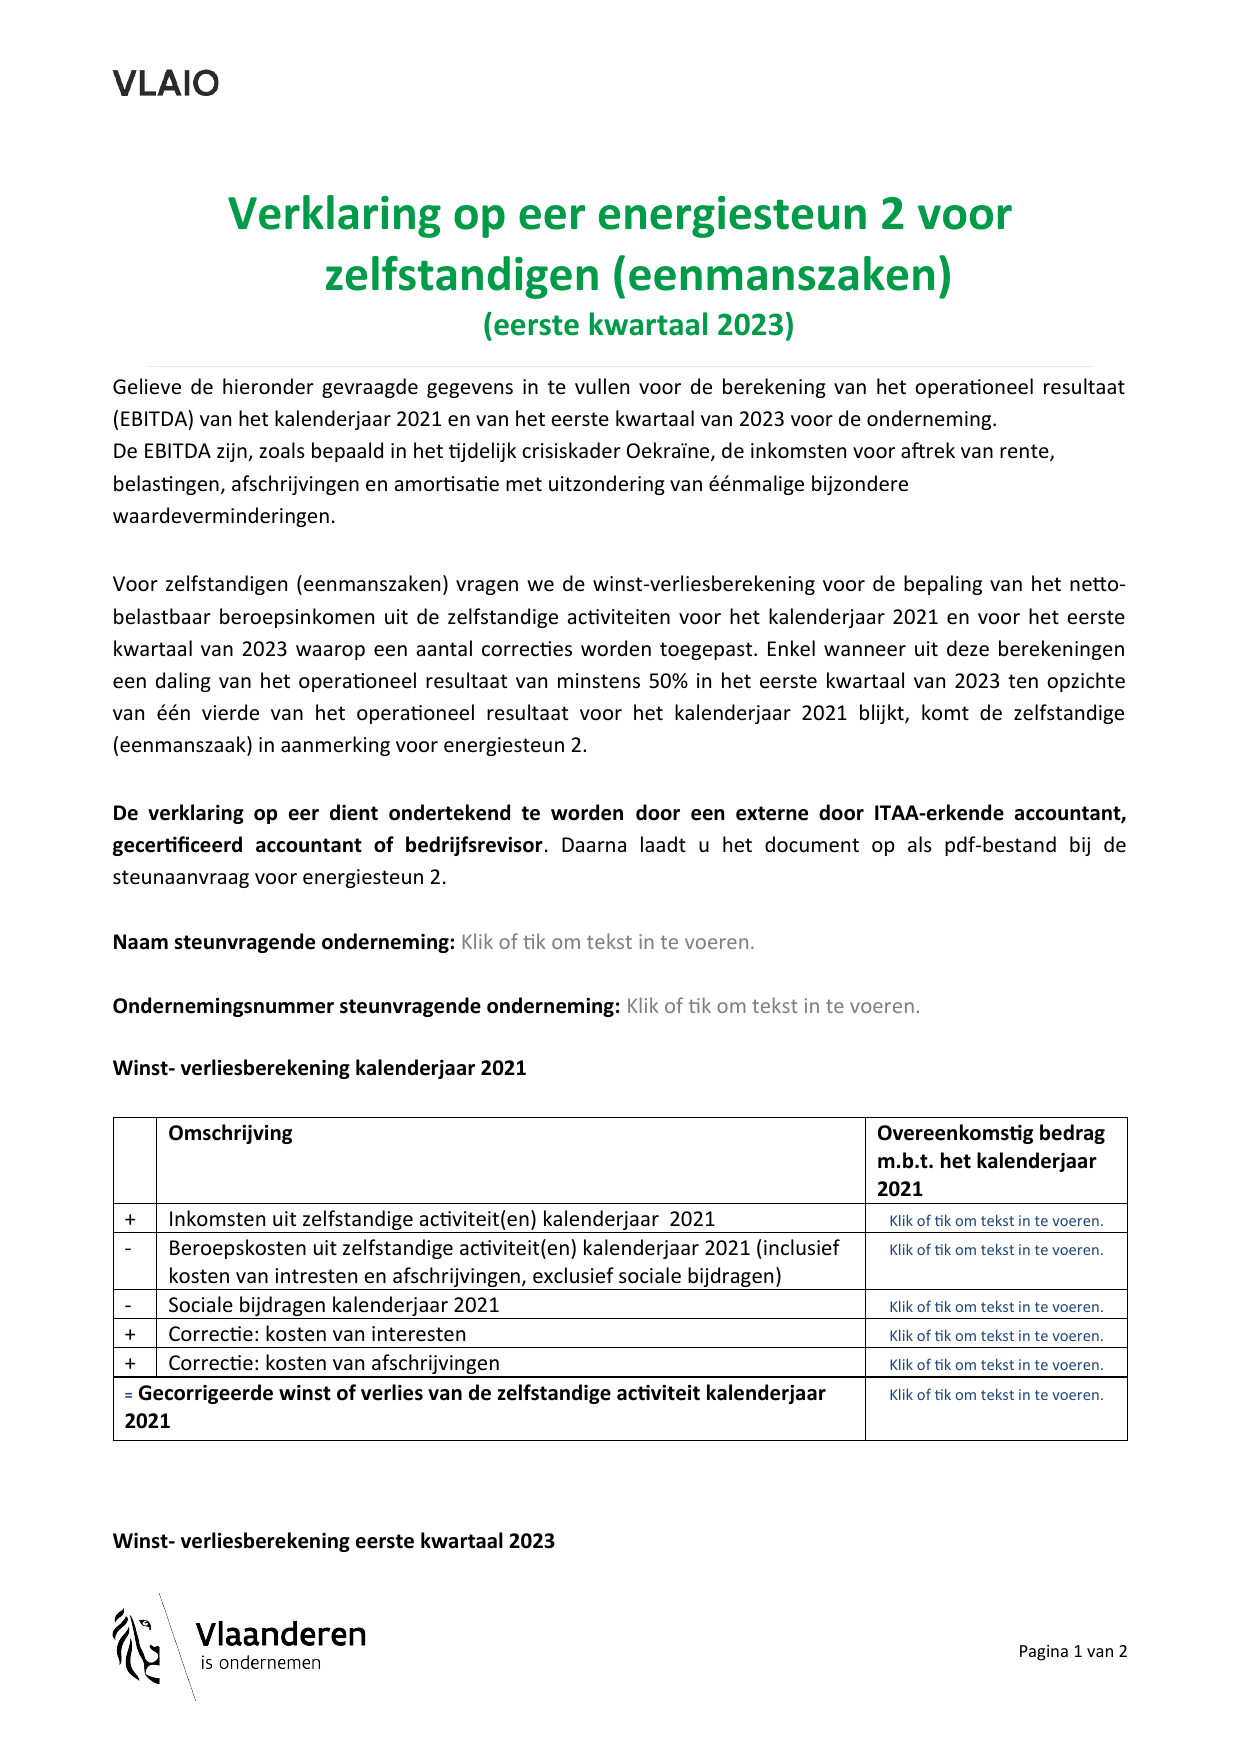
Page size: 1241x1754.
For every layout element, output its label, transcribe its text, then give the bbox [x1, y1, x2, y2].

text Naam steunvragende onderneming: [112, 927, 1128, 955]
text De verklaring op eer dient ondertekend te worden door een externe door ITAA-erkende accountant, gecertificeerd accountant of bedrijfsrevisor. Daarna laadt u het document op als pdf-bestand bij de steunaanvraag voor energiesteun 2. [112, 763, 1128, 891]
text Voor zelfstandigen (eenmanszaken) vragen we de winst-verliesberekening voor de bepaling van het netto-belastbaar beroepsinkomen uit de zelfstandige activiteiten voor het kalenderjaar 2021 en voor het eerste kwartaal van 2023 waarop een aantal correcties worden toegepast. Enkel wanneer uit deze berekeningen een daling van het operationeel resultaat van minstens 50% in het eerste kwartaal van 2023 ten opzichte van één vierde van het operationeel resultaat voor het kalenderjaar 2021 blijkt, komt de zelfstandige (eenmanszaak) in aanmerking voor energiesteun 2. [112, 569, 1128, 758]
table_cell Sociale bijdragen kalenderjaar 2021 [157, 1290, 865, 1318]
table_header Omschrijving [157, 1118, 865, 1202]
picture [112, 69, 219, 96]
table_cell + [114, 1319, 156, 1347]
text Verklaring op eer energiesteun 2 voor zelfstandigen (eenmanszaken) (eerste kwartaal 2023) [112, 181, 1128, 344]
table_cell - [114, 1290, 156, 1318]
table_header [114, 1118, 156, 1202]
text De EBITDA zijn, zoals bepaald in het tijdelijk crisiskader Oekraïne, de inkomsten voor aftrek van rente, belastingen, afschrijvingen en amortisatie met uitzondering van éénmalige bijzondere waardeverminderingen. [112, 437, 1128, 565]
table_cell = Gecorrigeerde winst of verlies van de zelfstandige activiteit kalenderjaar 2021 [114, 1378, 865, 1440]
table_cell Inkomsten uit zelfstandige activiteit(en) kalenderjaar 2021 [157, 1204, 865, 1232]
text Gelieve de hieronder gevraagde gegevens in te vullen voor de berekening van het operationeel resultaat (EBITDA) van het kalenderjaar 2021 en van het eerste kwartaal van 2023 voor de onderneming. [112, 372, 1128, 432]
text Winst- verliesberekening kalenderjaar 2021 [112, 1053, 1128, 1081]
table_header Overeenkomstig bedrag m.b.t. het kalenderjaar 2021 [866, 1118, 1127, 1202]
table_cell - [114, 1233, 156, 1289]
table_cell Correctie: kosten van afschrijvingen [157, 1348, 865, 1376]
text Winst- verliesberekening eerste kwartaal 2023 [112, 1526, 1128, 1554]
table_cell + [114, 1348, 156, 1376]
text Ondernemingsnummer steunvragende onderneming: [112, 991, 1128, 1019]
table_cell Beroepskosten uit zelfstandige activiteit(en) kalenderjaar 2021 (inclusief kosten van intresten en afschrijvingen, exclusief sociale bijdragen) [157, 1233, 865, 1289]
picture [112, 1593, 367, 1701]
table_cell Correctie: kosten van interesten [157, 1319, 865, 1347]
table_cell + [114, 1204, 156, 1232]
